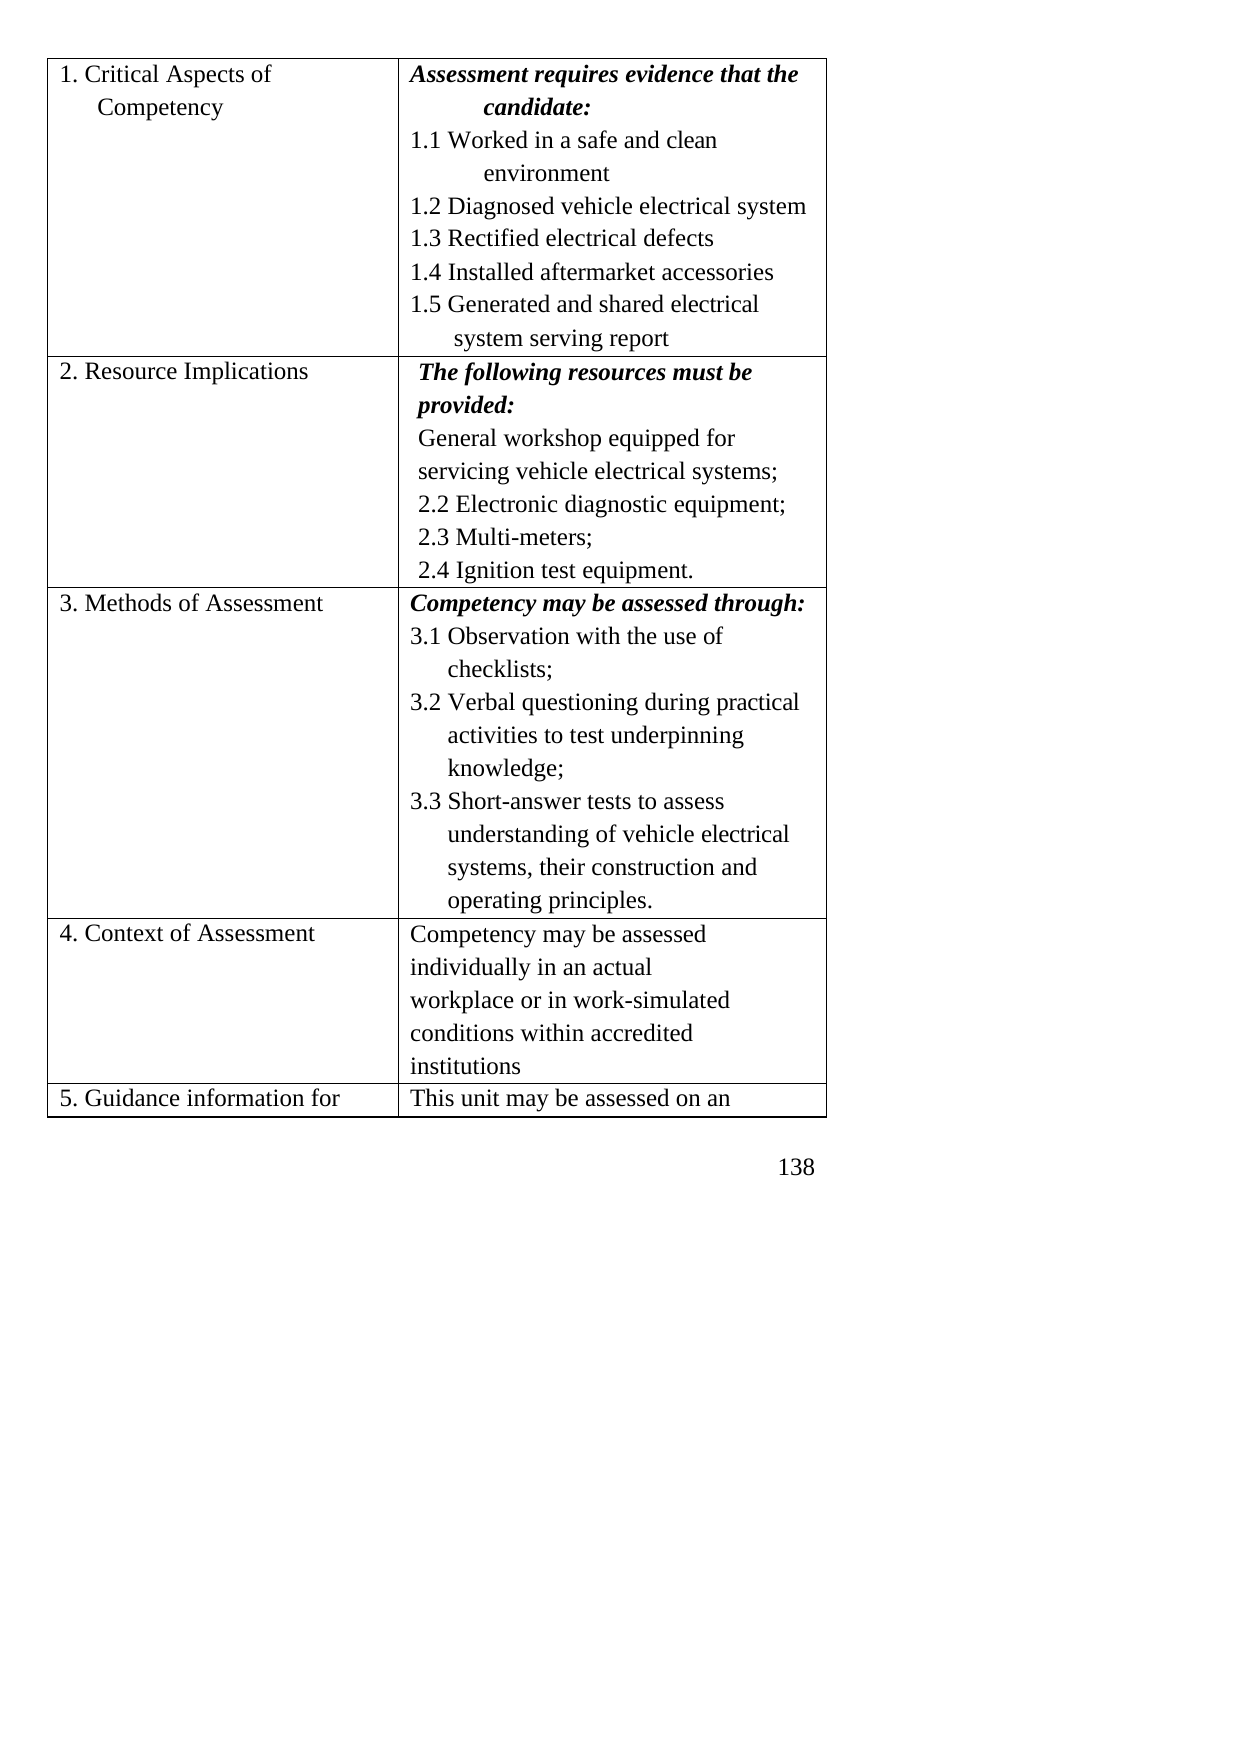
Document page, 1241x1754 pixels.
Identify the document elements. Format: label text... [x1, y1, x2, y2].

table_cell 3. Methods of Assessment [48, 588, 398, 918]
table_cell 2. Resource Implications [48, 357, 398, 587]
table_cell This unit may be assessed on an [399, 1084, 826, 1116]
table_header 1. Critical Aspects of Competency [48, 59, 398, 356]
table_header Assessment requires evidence that the candidate: Worked in a safe and clean environment Diagnosed vehicle electrical system Rectified electrical defects Installed aftermarket accessories Generated and shared electrical system serving report [399, 59, 826, 356]
table_cell 5. Guidance information for [48, 1084, 398, 1116]
table_cell The following resources must be provided: General workshop equipped for servicing vehicle electrical systems; Electronic diagnostic equipment; Multi-meters; Ignition test equipment. [399, 357, 826, 587]
table_cell Competency may be assessed individually in an actual workplace or in work-simulated conditions within accredited institutions [399, 919, 826, 1083]
table_cell 4. Context of Assessment [48, 919, 398, 1083]
table_cell Competency may be assessed through: Observation with the use of checklists; Verbal questioning during practical activities to test underpinning knowledge; Short-answer tests to assess understanding of vehicle electrical systems, their construction and operating principles. [399, 588, 826, 918]
